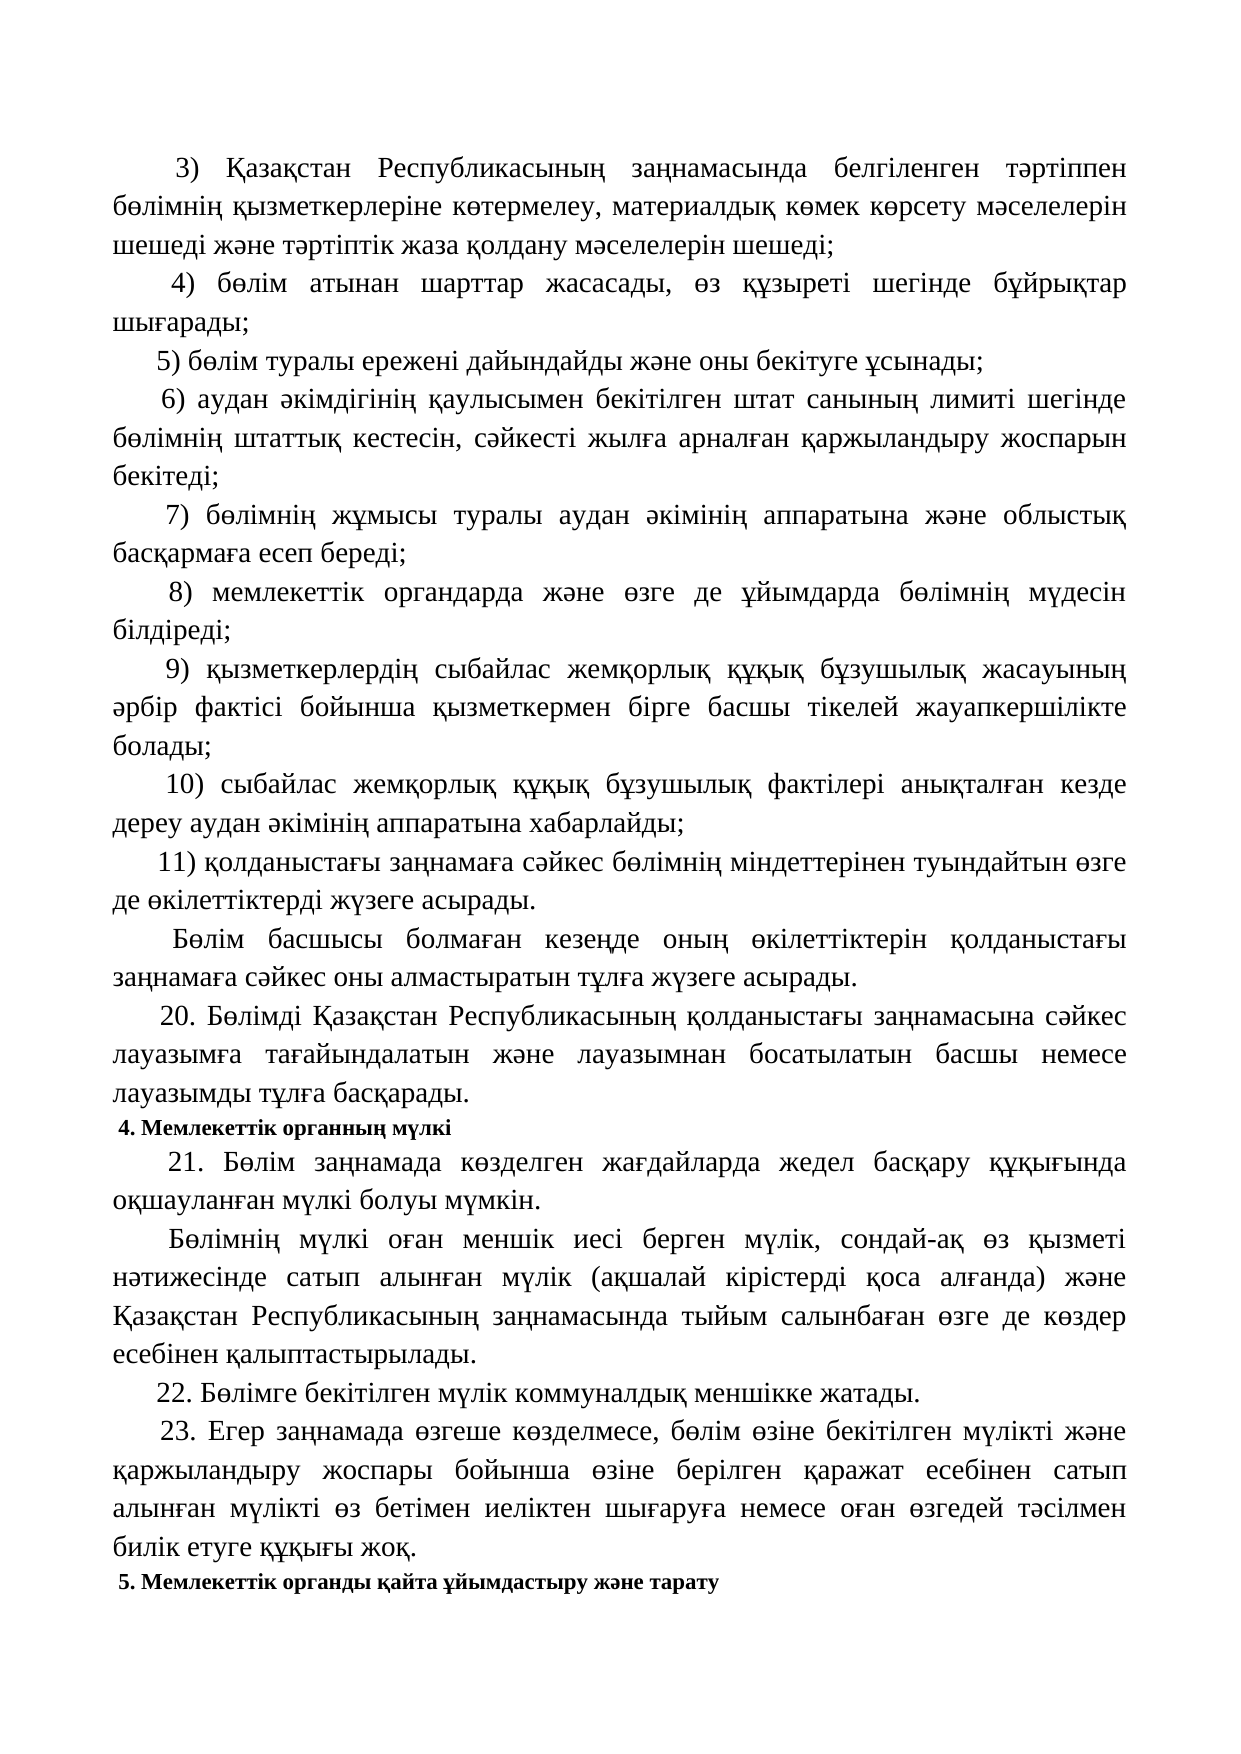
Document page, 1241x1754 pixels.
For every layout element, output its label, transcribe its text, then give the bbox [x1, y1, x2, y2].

text 5) бөлім туралы ережені дайындайды және оны бекітуге ұсынады; [112, 343, 1128, 376]
text 8) мемлекеттік органдарда және өзге де ұйымдарда бөлімнің мүдесін білдіреді; [112, 574, 1128, 646]
text 10) сыбайлас жемқорлық құқық бұзушылық фактілері анықталған кезде дереу аудан әкімінің аппаратына хабарлайды; [112, 767, 1128, 839]
text 3) Қазақстан Республикасының заңнамасында белгіленген тәртіппен бөлімнің қызметкерлеріне көтермелеу, материалдық көмек көрсету мәселелерін шешеді және тәртіптік жаза қолдану мәселелерін шешеді; [112, 150, 1128, 261]
text 11) қолданыстағы заңнамаға сәйкес бөлімнің міндеттерінен туындайтын өзге де өкілеттіктерді жүзеге асырады. [112, 844, 1128, 916]
text 23. Егер заңнамада өзгеше көзделмесе, бөлім өзіне бекітілген мүлікті және қаржыландыру жоспары бойынша өзіне берілген қаражат есебінен сатып алынған мүлікті өз бетімен иеліктен шығаруға немесе оған өзгедей тәсілмен билік етуге құқығы жоқ. [112, 1413, 1128, 1563]
text 7) бөлімнің жұмысы туралы аудан әкімінің аппаратына және облыстық басқармаға есеп береді; [112, 497, 1128, 569]
text 9) қызметкерлердің сыбайлас жемқорлық құқық бұзушылық жасауының әрбір фактісі бойынша қызметкермен бірге басшы тікелей жауапкершілікте болады; [112, 651, 1128, 762]
text 4) бөлім атынан шарттар жасасады, өз құзыреті шегінде бұйрықтар шығарады; [112, 266, 1128, 338]
text 4. Мемлекеттік органның мүлкі [112, 1113, 1128, 1140]
text 6) аудан әкімдігінің қаулысымен бекітілген штат санының лимиті шегінде бөлімнің штаттық кестесін, сәйкесті жылға арналған қаржыландыру жоспарын бекітеді; [112, 381, 1128, 492]
text 5. Мемлекеттік органды қайта ұйымдастыру және тарату [112, 1568, 1128, 1594]
text Бөлім басшысы болмаған кезеңде оның өкілеттіктерін қолданыстағы заңнамаға сәйкес оны алмастыратын тұлға жүзеге асырады. [112, 921, 1128, 993]
text Бөлімнің мүлкі оған меншік иесі берген мүлік, сондай-ақ өз қызметі нәтижесінде сатып алынған мүлік (ақшалай кірістерді қоса алғанда) және Қазақстан Республикасының заңнамасында тыйым салынбаған өзге де көздер есебінен қалыптастырылады. [112, 1221, 1128, 1370]
text 22. Бөлімге бекітілген мүлік коммуналдық меншікке жатады. [112, 1375, 1128, 1408]
text 21. Бөлім заңнамада көзделген жағдайларда жедел басқару құқығында оқшауланған мүлкі болуы мүмкін. [112, 1144, 1128, 1216]
text 20. Бөлімді Қазақстан Республикасының қолданыстағы заңнамасына сәйкес лауазымға тағайындалатын және лауазымнан босатылатын басшы немесе лауазымды тұлға басқарады. [112, 998, 1128, 1108]
